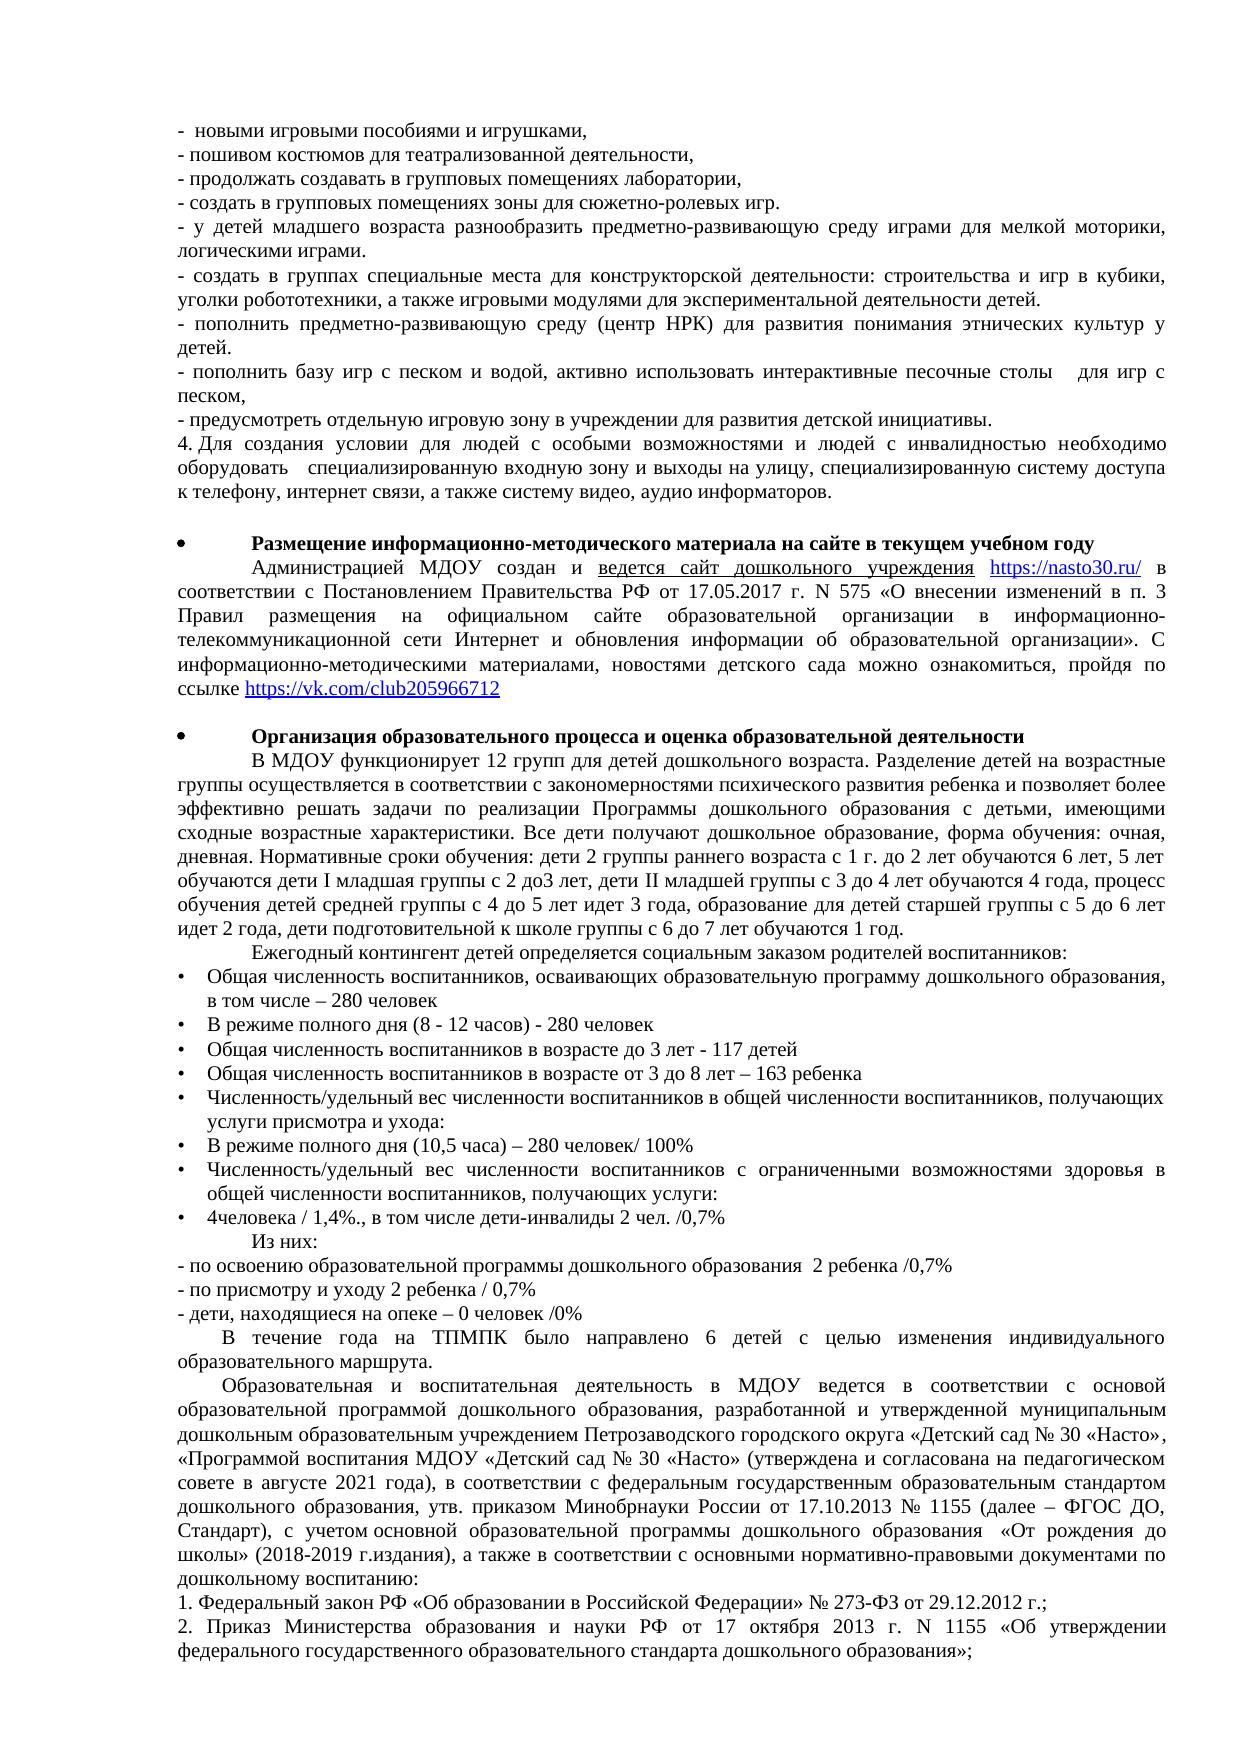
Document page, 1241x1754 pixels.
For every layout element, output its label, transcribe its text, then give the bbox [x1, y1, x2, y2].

text - по присмотру и уходу 2 ребенка / 0,7% [177, 1277, 1167, 1301]
list 4человека / 1,4%., в том числе дети-инвалиды 2 чел. /0,7% [177, 1205, 1167, 1229]
text 2. Приказ Министерства образования и науки РФ от 17 октября . N 1155 «Об утверждении федерального государственного образовательного стандарта дошкольного образования»; [177, 1614, 1167, 1662]
text Администрацией МДОУ создан и ведется сайт дошкольного учреждения https://nasto30.ru/ в соответствии с Постановлением Правительства РФ от 17.05.2017 г. N 575 «О внесении изменений в п. 3 Правил размещения на официальном сайте образовательной организации в информационно-телекоммуникационной сети Интернет и обновления информации об образовательной организации». С информационно-методическими материалами, новостями детского сада можно ознакомиться, пройдя по ссылке https://vk.com/club205966712 [177, 555, 1167, 699]
text - пополнить базу игр с песком и водой, активно использовать интерактивные песочные столы для игр с песком, [177, 359, 1167, 407]
text - по освоению образовательной программы дошкольного образования 2 ребенка /0,7% [177, 1253, 1167, 1277]
text В течение года на ТПМПК было направлено 6 детей с целью изменения индивидуального образовательного маршрута. [177, 1325, 1167, 1373]
text 4. Для создания условии для людей с особыми возможностями и людей с инвалидностью необходимо оборудовать специализированную входную зону и выходы на улицу, специализированную систему доступа к телефону, интернет связи, а также систему видео, аудио информаторов. [177, 431, 1167, 503]
text Ежегодный контингент детей определяется социальным заказом родителей воспитанников: [177, 940, 1167, 964]
list Размещение информационно-методического материала на сайте в текущем учебном году [177, 531, 1167, 555]
text - новыми игровыми пособиями и игрушками, [177, 118, 1167, 142]
list В режиме полного дня (10,5 часа) – 280 человек/ 100% [177, 1133, 1167, 1157]
text - дети, находящиеся на опеке – 0 человек /0% [177, 1301, 1167, 1325]
text Из них: [177, 1229, 1167, 1253]
text - у детей младшего возраста разнообразить предметно-развивающую среду играми для мелкой моторики, логическими играми. [177, 214, 1167, 262]
text - создать в групповых помещениях зоны для сюжетно-ролевых игр. [177, 190, 1167, 214]
list Организация образовательного процесса и оценка образовательной деятельности [177, 724, 1167, 748]
text - пополнить предметно-развивающую среду (центр НРК) для развития понимания этнических культур у детей. [177, 311, 1167, 359]
text - предусмотреть отдельную игровую зону в учреждении для развития детской инициативы. [177, 407, 1167, 431]
text - пошивом костюмов для театрализованной деятельности, [177, 142, 1167, 166]
text - создать в группах специальные места для конструкторской деятельности: строительства и игр в кубики, уголки робототехники, а также игровыми модулями для экспериментальной деятельности детей. [177, 262, 1167, 311]
list В режиме полного дня (8 - 12 часов) - 280 человек [177, 1012, 1167, 1036]
text 1. Федеральный закон РФ «Об образовании в Российской Федерации» № 273-ФЗ от 29.12.2012 г.; [177, 1590, 1167, 1614]
list Общая численность воспитанников в возрасте от 3 до 8 лет – 163 ребенка [177, 1061, 1167, 1084]
list Численность/удельный вес численности воспитанников в общей численности воспитанников, получающих услуги присмотра и ухода: [177, 1084, 1167, 1133]
list Общая численность воспитанников, осваивающих образовательную программу дошкольного образования, в том числе – 280 человек [177, 964, 1167, 1012]
list Общая численность воспитанников в возрасте до 3 лет - 117 детей [177, 1036, 1167, 1061]
list Численность/удельный вес численности воспитанников с ограниченными возможностями здоровья в общей численности воспитанников, получающих услуги: [177, 1157, 1167, 1205]
text Образовательная и воспитательная деятельность в МДОУ ведется в соответствии с основой образовательной программой дошкольного образования, разработанной и утвержденной муниципальным дошкольным образовательным учреждением Петрозаводского городского округа «Детский сад № 30 «Насто», «Программой воспитания МДОУ «Детский сад № 30 «Насто» (утверждена и согласована на педагогическом совете в августе 2021 года), в соответствии с федеральным государственным образовательным стандартом дошкольного образования, утв. приказом Минобрнауки России от 17.10.2013 № 1155 (далее – ФГОС ДО, Стандарт), с учетом основной образовательной программы дошкольного образования «От рождения до школы» (2018-2019 г.издания), а также в соответствии с основными нормативно-правовыми документами по дошкольному воспитанию: [177, 1373, 1167, 1590]
text В МДОУ функционирует 12 групп для детей дошкольного возраста. Разделение детей на возрастные группы осуществляется в соответствии с закономерностями психического развития ребенка и позволяет более эффективно решать задачи по реализации Программы дошкольного образования с детьми, имеющими сходные возрастные характеристики. Все дети получают дошкольное образование, форма обучения: очная, дневная. Нормативные сроки обучения: дети 2 группы раннего возраста с 1 г. до 2 лет обучаются 6 лет, 5 лет обучаются дети I младшая группы с 2 до3 лет, дети II младшей группы с 3 до 4 лет обучаются 4 года, процесс обучения детей средней группы с 4 до 5 лет идет 3 года, образование для детей старшей группы с 5 до 6 лет идет 2 года, дети подготовительной к школе группы с 6 до 7 лет обучаются 1 год. [177, 748, 1167, 940]
text - продолжать создавать в групповых помещениях лаборатории, [177, 166, 1167, 190]
